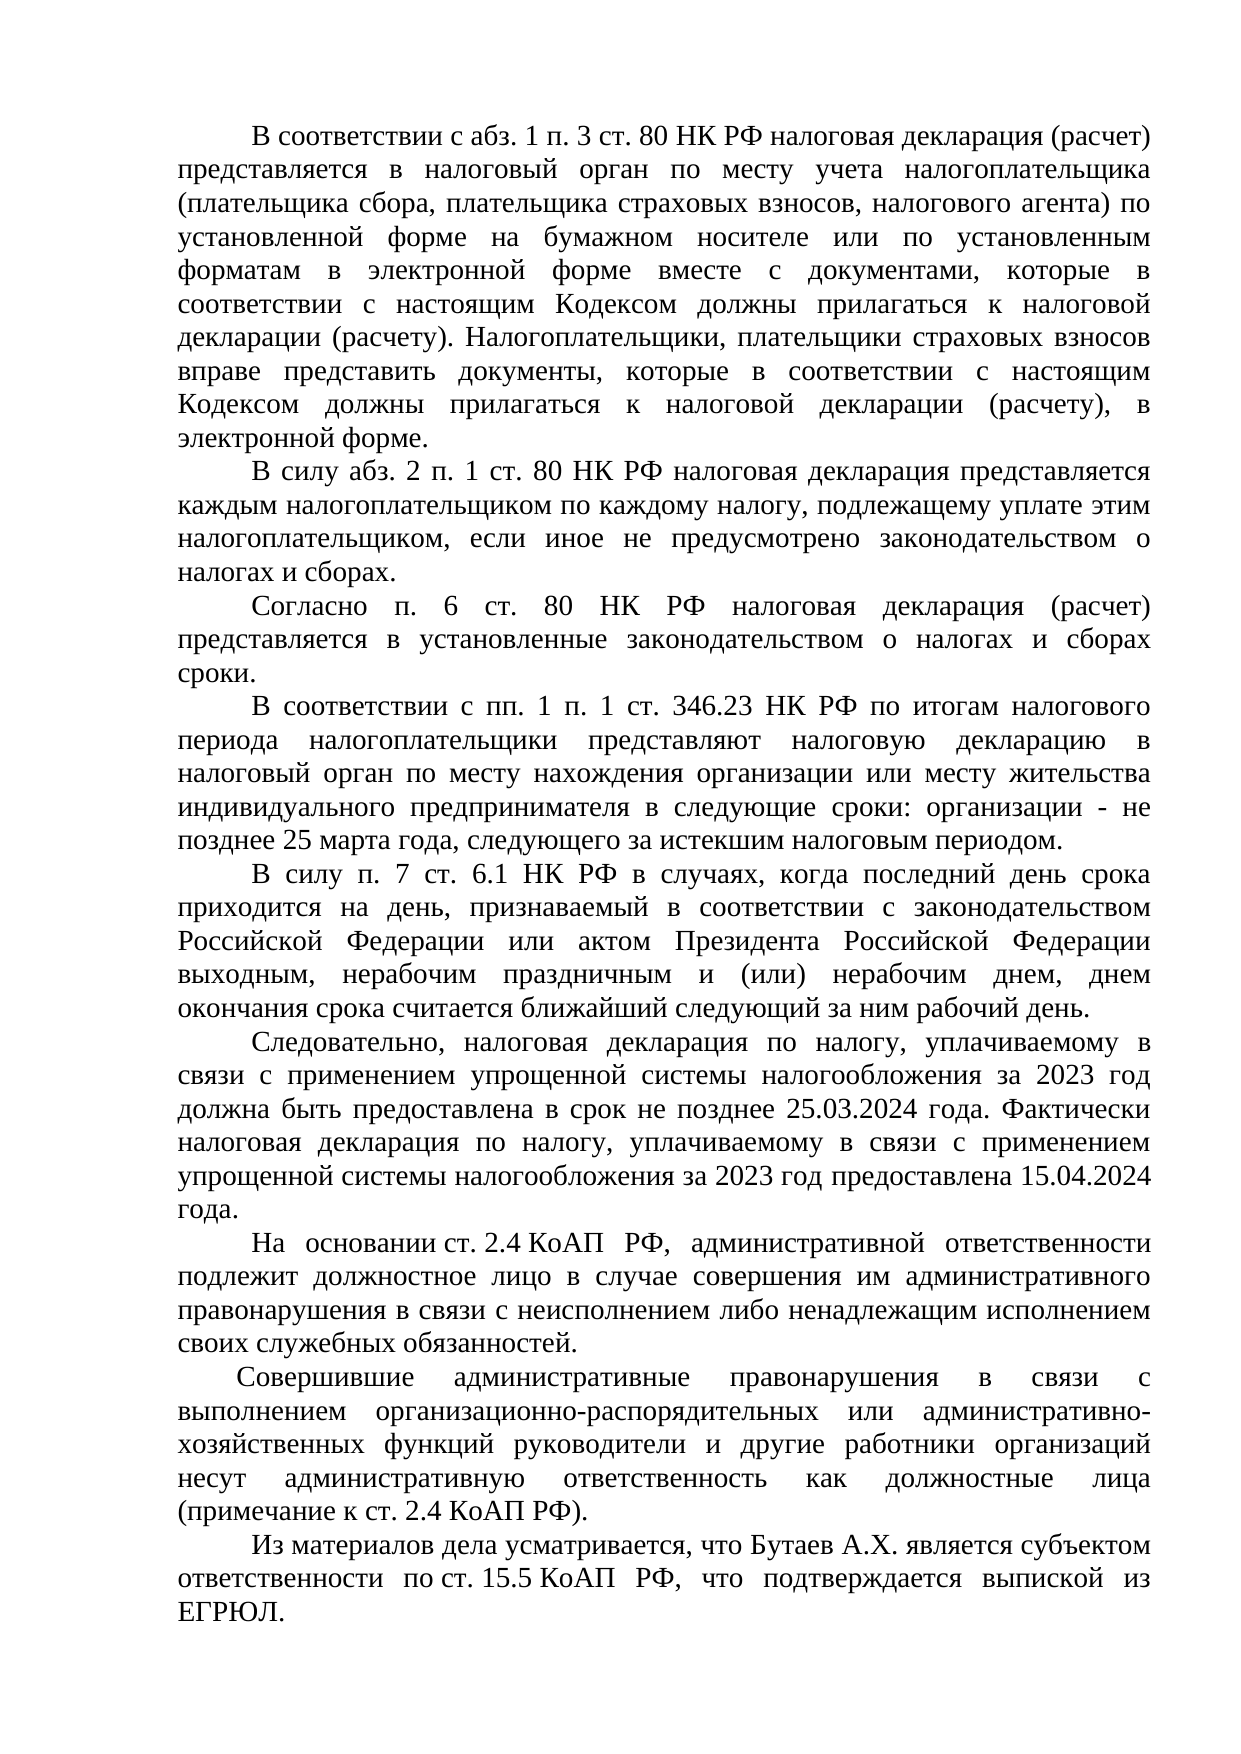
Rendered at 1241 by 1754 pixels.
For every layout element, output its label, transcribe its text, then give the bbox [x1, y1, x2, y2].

text В соответствии с абз. 1 п. 3 ст. 80 НК РФ налоговая декларация (расчет) представляется в налоговый орган по месту учета налогоплательщика (плательщика сбора, плательщика страховых взносов, налогового агента) по установленной форме на бумажном носителе или по установленным форматам в электронной форме вместе с документами, которые в соответствии с настоящим Кодексом должны прилагаться к налоговой декларации (расчету). Налогоплательщики, плательщики страховых взносов вправе представить документы, которые в соответствии с настоящим Кодексом должны прилагаться к налоговой декларации (расчету), в электронной форме. [177, 118, 1152, 453]
text В соответствии с пп. 1 п. 1 ст. 346.23 НК РФ по итогам налогового периода налогоплательщики представляют налоговую декларацию в налоговый орган по месту нахождения организации или месту жительства индивидуального предпринимателя в следующие сроки: организации - не позднее 25 марта года, следующего за истекшим налоговым периодом. [177, 688, 1152, 856]
text Совершившие административные правонарушения в связи с выполнением организационно-распорядительных или административно-хозяйственных функций руководители и другие работники организаций несут административную ответственность как должностные лица (примечание к ст. 2.4 КоАП РФ). [177, 1359, 1152, 1527]
text Согласно п. 6 ст. 80 НК РФ налоговая декларация (расчет) представляется в установленные законодательством о налогах и сборах сроки. [177, 588, 1152, 688]
text В силу п. 7 ст. 6.1 НК РФ в случаях, когда последний день срока приходится на день, признаваемый в соответствии с законодательством Российской Федерации или актом Президента Российской Федерации выходным, нерабочим праздничным и (или) нерабочим днем, днем окончания срока считается ближайший следующий за ним рабочий день. [177, 856, 1152, 1024]
text Следовательно, налоговая декларация по налогу, уплачиваемому в связи с применением упрощенной системы налогообложения за 2023 год должна быть предоставлена в срок не позднее 25.03.2024 года. Фактически налоговая декларация по налогу, уплачиваемому в связи с применением упрощенной системы налогообложения за 2023 год предоставлена 15.04.2024 года. [177, 1024, 1152, 1225]
text В силу абз. 2 п. 1 ст. 80 НК РФ налоговая декларация представляется каждым налогоплательщиком по каждому налогу, подлежащему уплате этим налогоплательщиком, если иное не предусмотрено законодательством о налогах и сборах. [177, 453, 1152, 588]
text Из материалов дела усматривается, что Бутаев А.Х. является субъектом ответственности по ст. 15.5 КоАП РФ, что подтверждается выпиской из ЕГРЮЛ. [177, 1527, 1152, 1627]
text На основании ст. 2.4 КоАП РФ, административной ответственности подлежит должностное лицо в случае совершения им административного правонарушения в связи с неисполнением либо ненадлежащим исполнением своих служебных обязанностей. [177, 1225, 1152, 1359]
